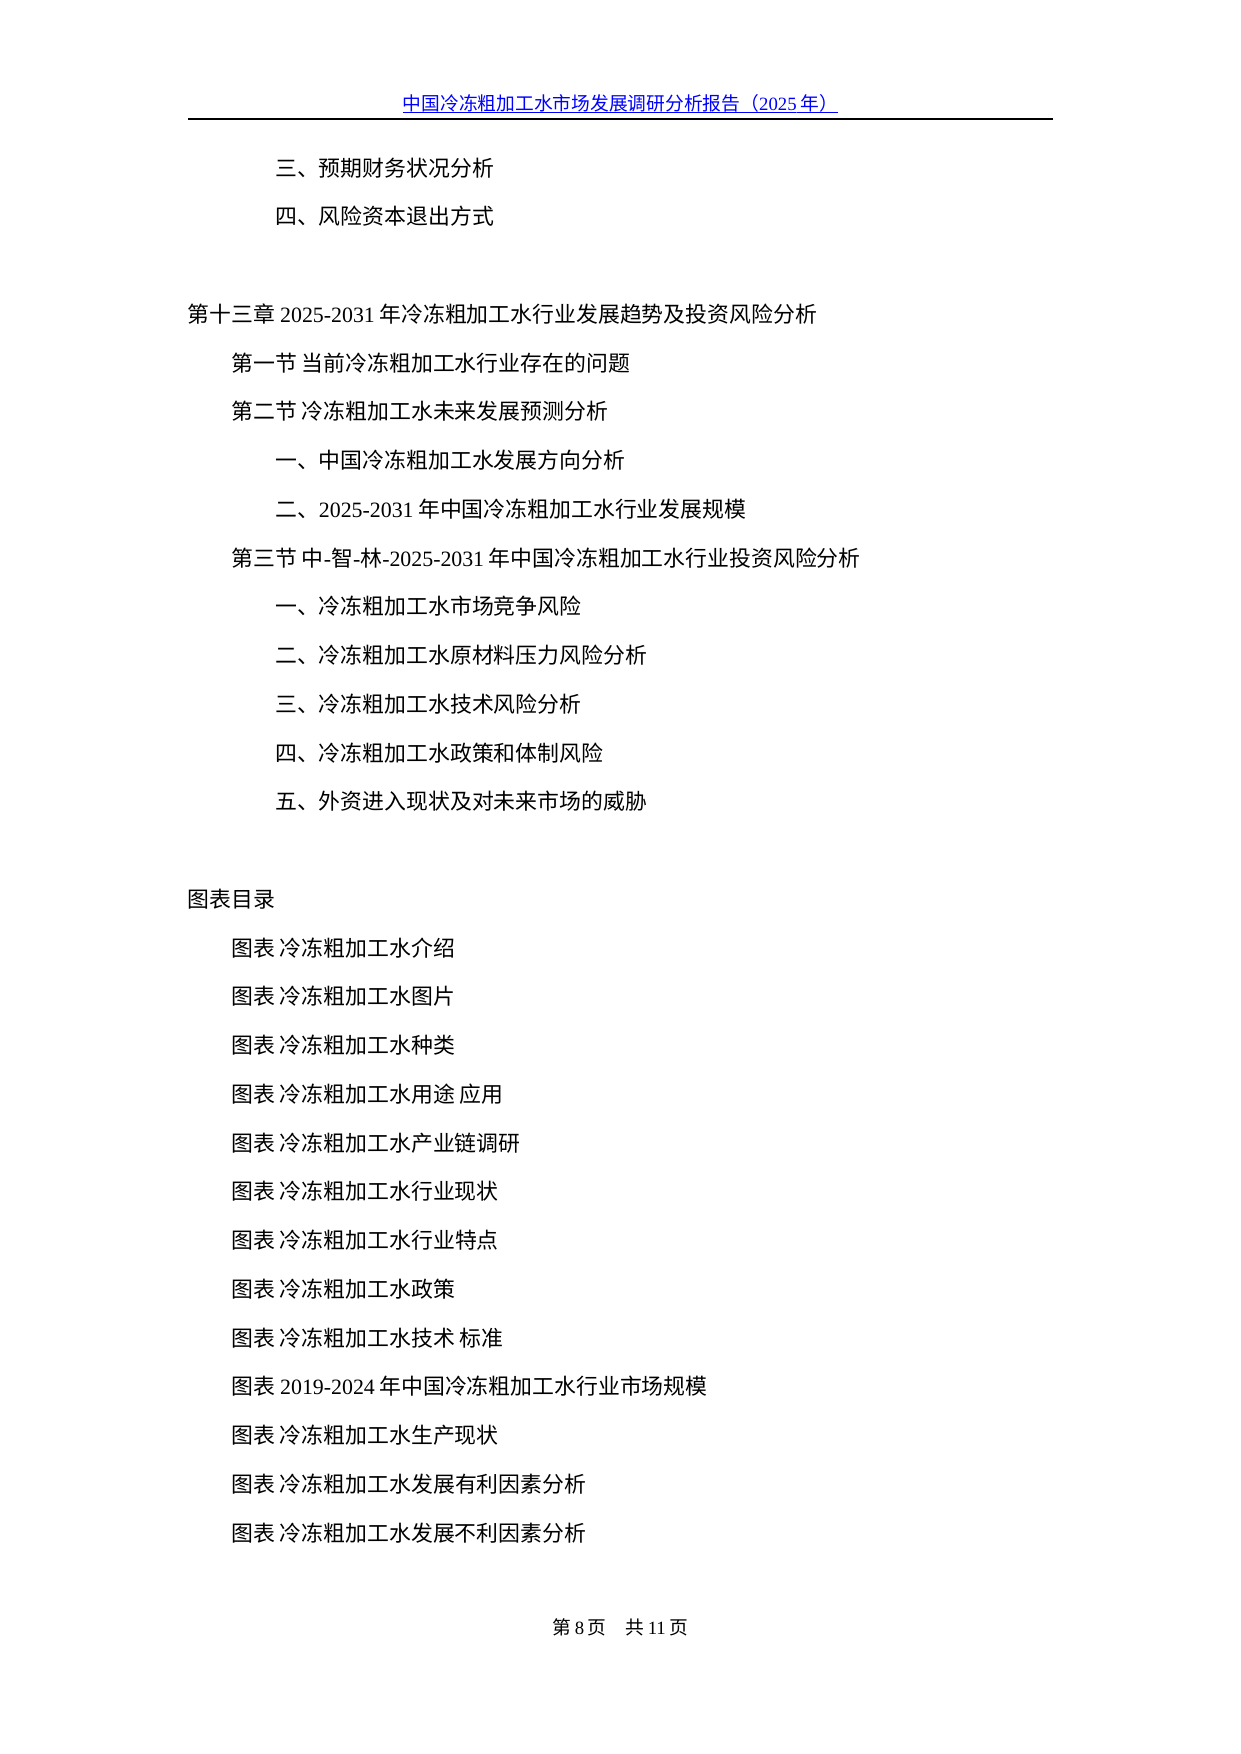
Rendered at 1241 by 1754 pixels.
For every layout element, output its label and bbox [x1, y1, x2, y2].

text [187, 150, 1053, 1548]
